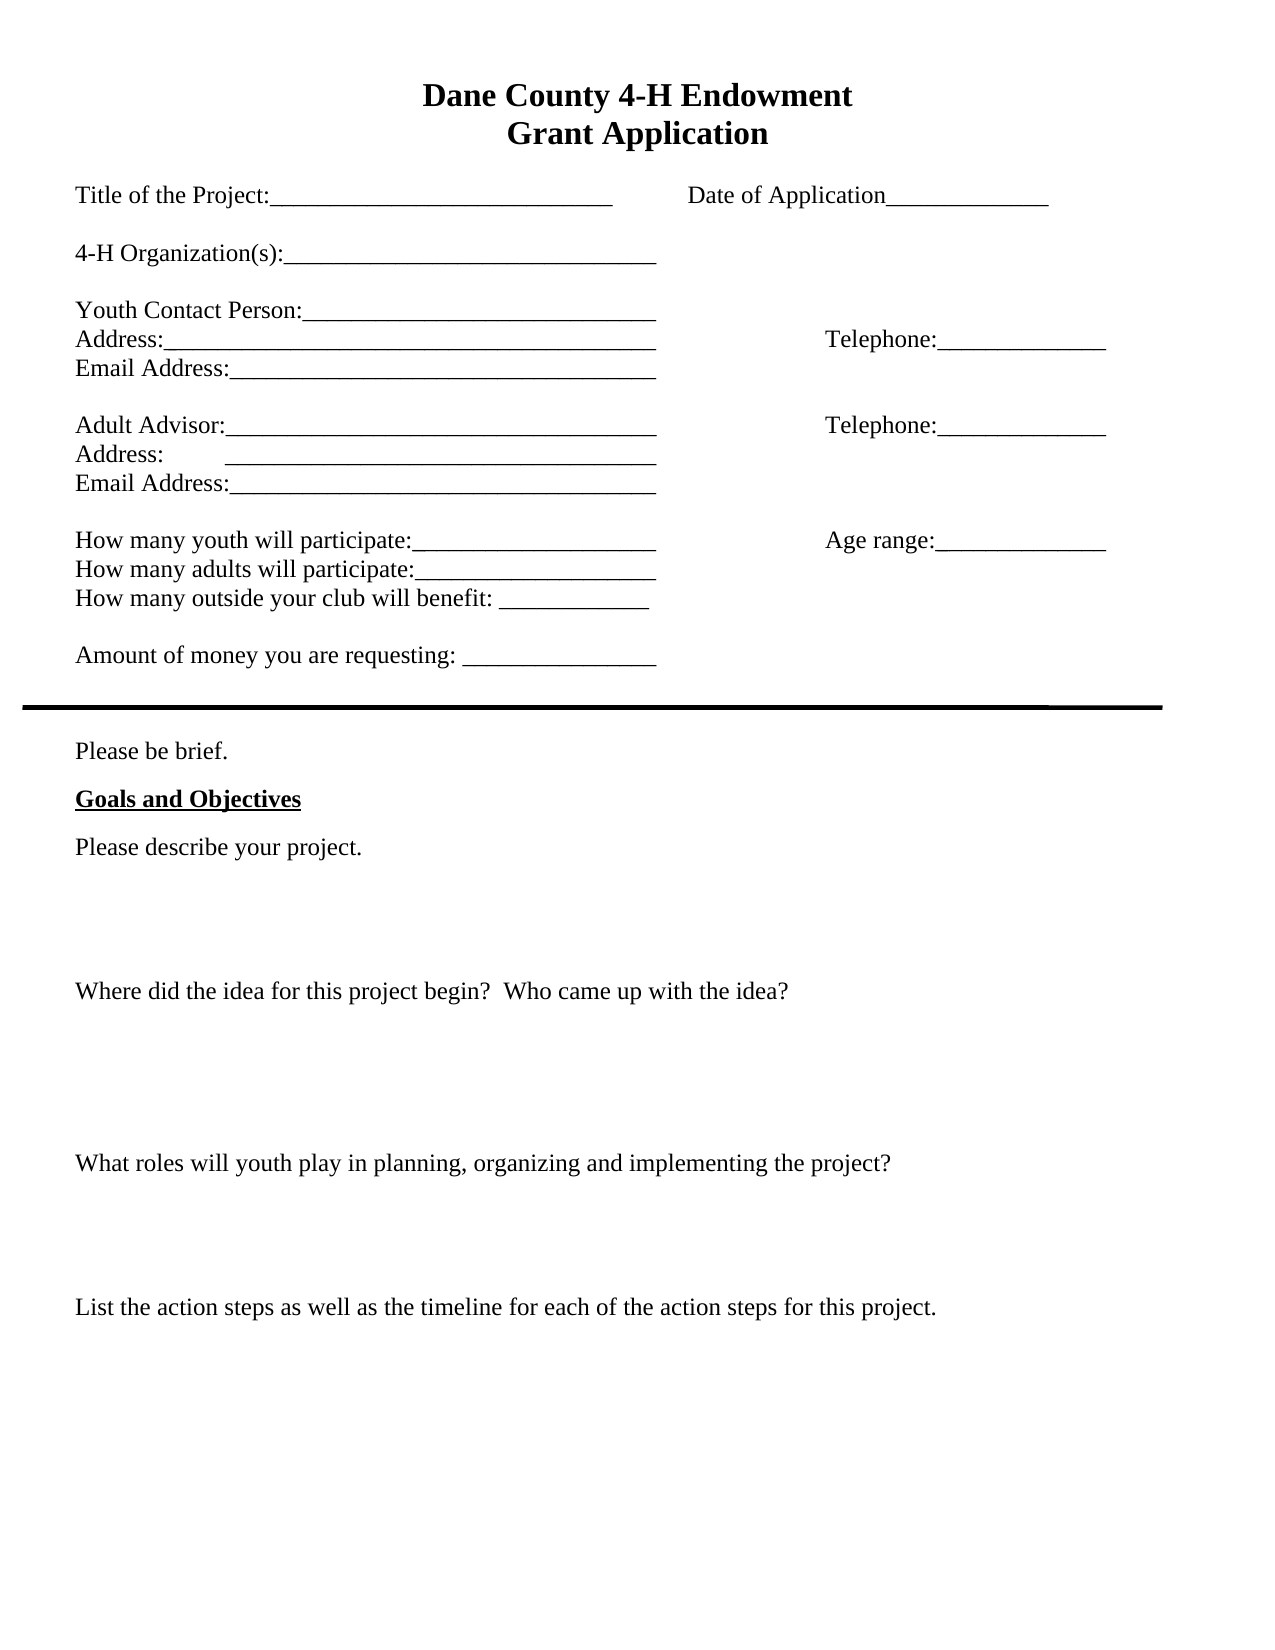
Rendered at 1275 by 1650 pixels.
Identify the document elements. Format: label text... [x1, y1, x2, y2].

text List the action steps as well as the timeline for each of the action steps for this project. [75, 1292, 1200, 1321]
text Title of the Project: Date of Application_____________ [75, 180, 1200, 209]
text Email Address: [75, 353, 1200, 382]
text Please be brief. [75, 736, 1200, 765]
text Please describe your project. [75, 832, 1200, 861]
text What roles will youth play in planning, organizing and implementing the project? [75, 1062, 1200, 1234]
text Where did the idea for this project begin? Who came up with the idea? [75, 947, 1200, 1004]
text Address: Telephone: [75, 324, 1200, 353]
text Goals and Objectives [75, 784, 1200, 813]
text 4-H Organization(s): [75, 238, 1200, 267]
text How many outside your club will benefit: ____________ [75, 583, 1200, 612]
text Amount of money you are requesting: [75, 640, 1200, 669]
text How many youth will participate: Age range: [75, 525, 1200, 554]
text Youth Contact Person: [75, 295, 1200, 324]
text Grant Application [75, 113, 1200, 152]
text Adult Advisor: Telephone: [75, 410, 1200, 439]
text Dane County 4-H Endowment [75, 75, 1200, 113]
text How many adults will participate: [75, 554, 1200, 583]
text Email Address: [75, 468, 1200, 497]
text Address: [75, 439, 1200, 468]
